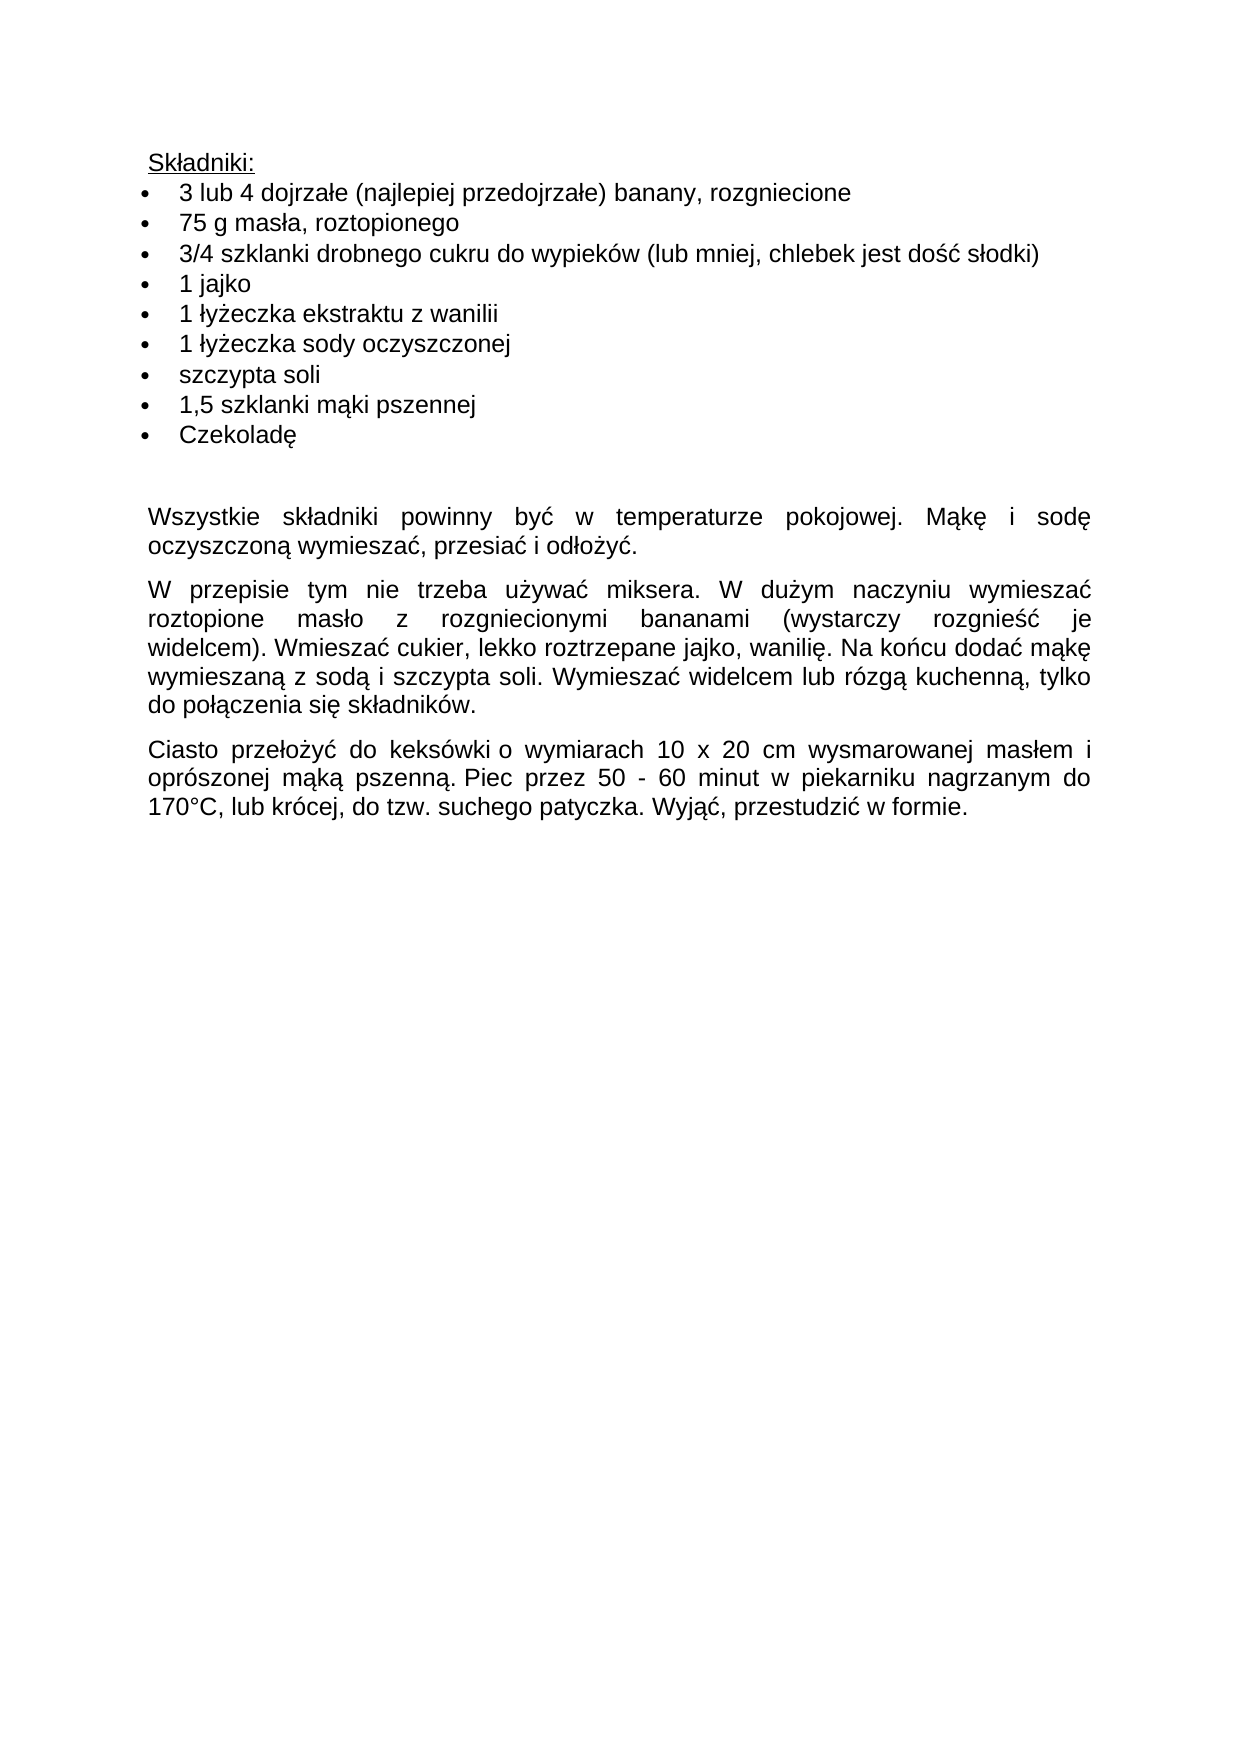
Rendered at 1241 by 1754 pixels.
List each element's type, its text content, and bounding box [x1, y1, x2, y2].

list 1,5 szklanki mąki pszennej [141, 390, 1093, 419]
list Czekoladę [141, 420, 1093, 449]
list 1 łyżeczka sody oczyszczonej [141, 329, 1093, 358]
list 75 g masła, roztopionego [141, 208, 1093, 237]
text W przepisie tym nie trzeba używać miksera. W dużym naczyniu wymieszać roztopione masło z rozgniecionymi bananami (wystarczy rozgnieść je widelcem). Wmieszać cukier, lekko roztrzepane jajko, wanilię. Na końcu dodać mąkę wymieszaną z sodą i szczypta soli. Wymieszać widelcem lub rózgą kuchenną, tylko do połączenia się składników. [148, 575, 1093, 719]
list 3 lub 4 dojrzałe (najlepiej przedojrzałe) banany, rozgniecione [141, 178, 1093, 207]
text Ciasto przełożyć do keksówki o wymiarach 10 x 20 cm wysmarowanej masłem i oprószonej mąką pszenną. Piec przez 50 - 60 minut w piekarniku nagrzanym do 170°C, lub krócej, do tzw. suchego patyczka. Wyjąć, przestudzić w formie. [148, 735, 1093, 821]
list szczypta soli [141, 360, 1093, 388]
text Składniki: [148, 148, 1093, 176]
list 3/4 szklanki drobnego cukru do wypieków (lub mniej, chlebek jest dość słodki) [141, 238, 1093, 267]
text Wszystkie składniki powinny być w temperaturze pokojowej. Mąkę i sodę oczyszczoną wymieszać, przesiać i odłożyć. [148, 502, 1093, 560]
list 1 jajko [141, 269, 1093, 298]
list 1 łyżeczka ekstraktu z wanilii [141, 299, 1093, 328]
